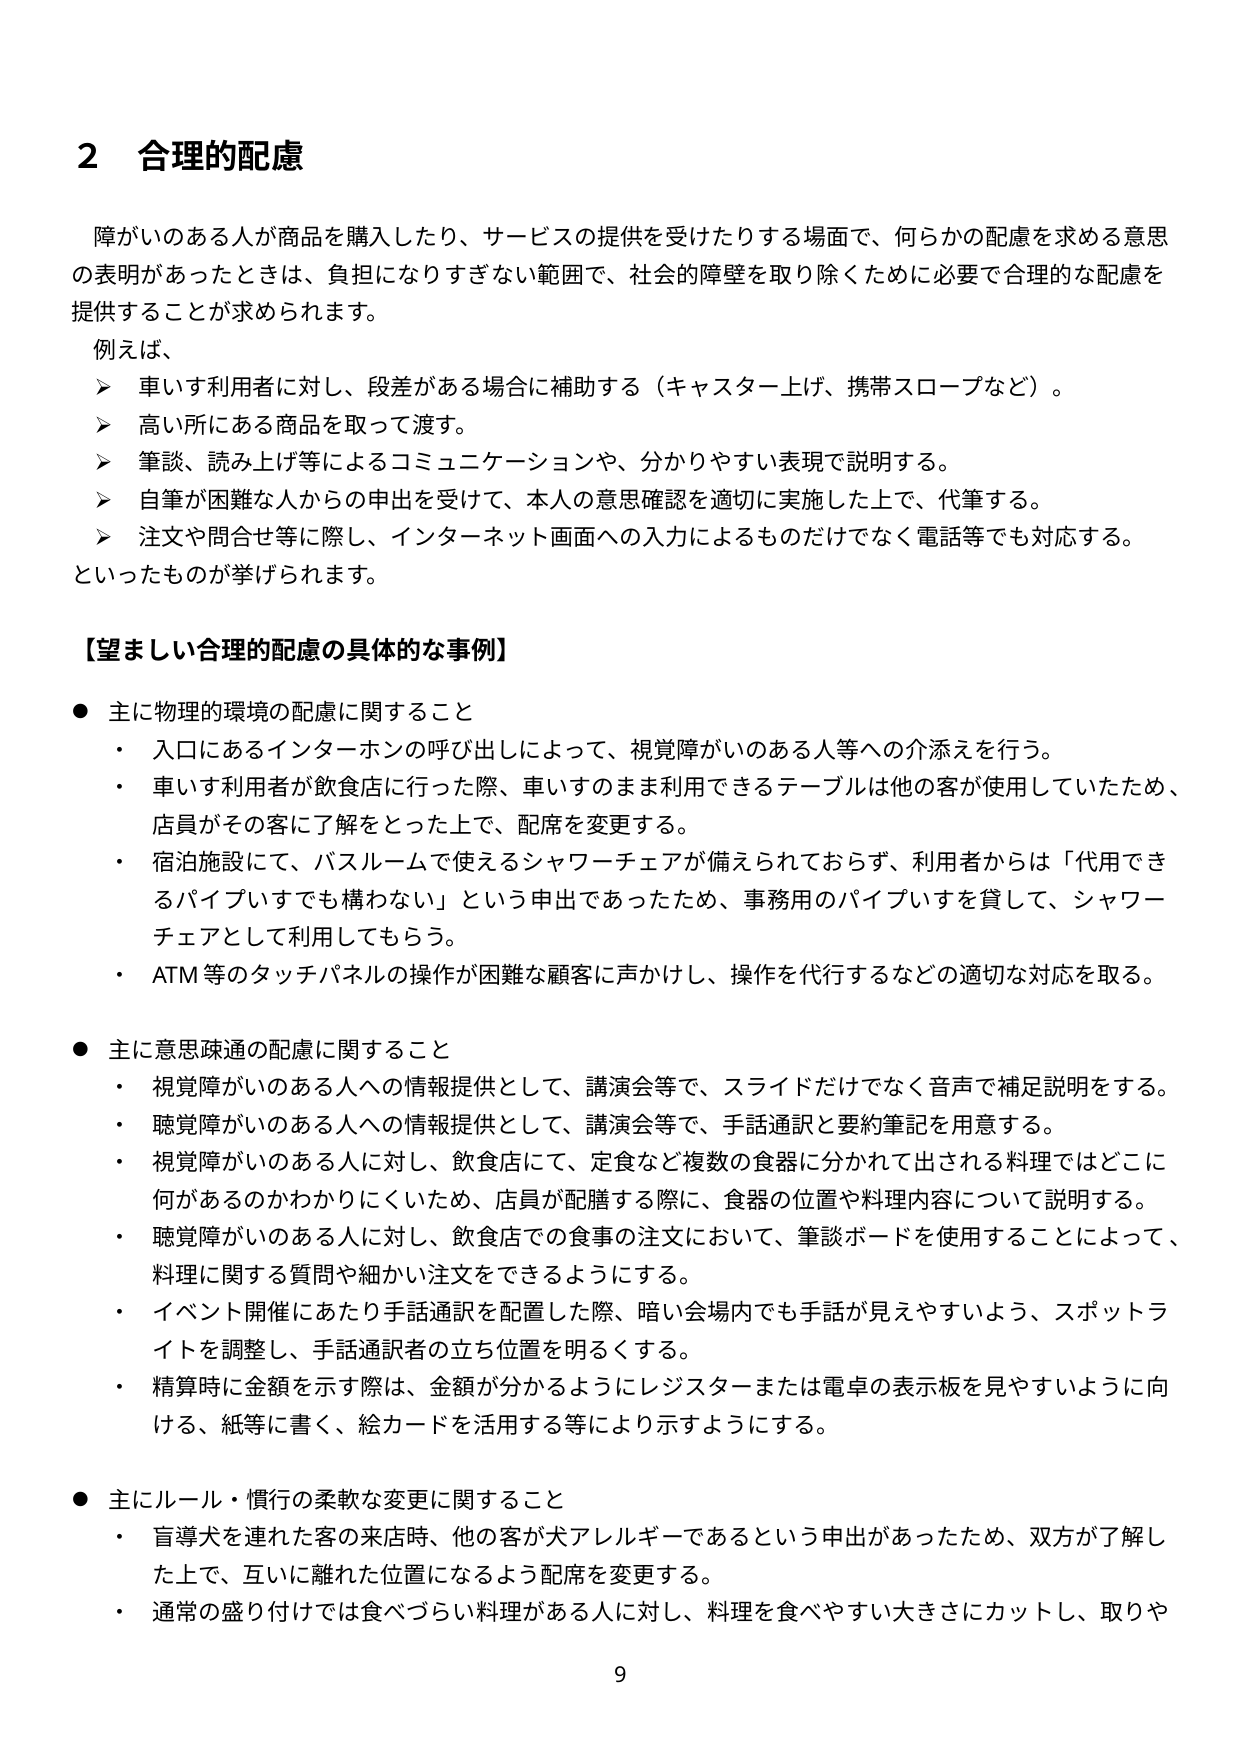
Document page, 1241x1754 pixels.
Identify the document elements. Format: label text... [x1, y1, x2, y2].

list 車いす利用者に対し、段差がある場合に補助する（キャスター上げ、携帯スロープなど）。 [94, 367, 1172, 404]
list 主に意思疎通の配慮に関すること [71, 1029, 1169, 1067]
list 注文や問合せ等に際し、インターネット画面への入力によるものだけでなく電話等でも対応する。 [94, 517, 1172, 554]
list 盲導犬を連れた客の来店時、他の客が犬アレルギーであるという申出があったため、双方が了解した上で、互いに離れた位置になるよう配席を変更する。 [108, 1517, 1169, 1592]
list 視覚障がいのある人に対し、飲食店にて、定食など複数の食器に分かれて出される料理ではどこに何があるのかわかりにくいため、店員が配膳する際に、食器の位置や料理内容について説明する。 [108, 1142, 1169, 1217]
list 聴覚障がいのある人に対し、飲食店での食事の注文において、筆談ボードを使用することによって、料理に関する質問や細かい注文をできるようにする。 [108, 1217, 1169, 1292]
list 高い所にある商品を取って渡す。 [94, 404, 1172, 442]
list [108, 1592, 1169, 1629]
list 聴覚障がいのある人への情報提供として、講演会等で、手話通訳と要約筆記を用意する。 [108, 1104, 1169, 1142]
list 車いす利用者が飲食店に行った際、車いすのまま利用できるテーブルは他の客が使用していたため、店員がその客に了解をとった上で、配席を変更する。 [108, 767, 1169, 842]
list 主にルール・慣行の柔軟な変更に関すること [71, 1479, 1169, 1517]
text といったものが挙げられます。 [71, 554, 1172, 592]
list 視覚障がいのある人への情報提供として、講演会等で、スライドだけでなく音声で補足説明をする。 [108, 1067, 1169, 1104]
list ATM等のタッチパネルの操作が困難な顧客に声かけし、操作を代行するなどの適切な対応を取る。 [108, 954, 1169, 992]
text ２ 合理的配慮 [71, 117, 1169, 192]
list 自筆が困難な人からの申出を受けて、本人の意思確認を適切に実施した上で、代筆する。 [94, 479, 1172, 517]
list 主に物理的環境の配慮に関すること [71, 692, 1169, 729]
list 入口にあるインターホンの呼び出しによって、視覚障がいのある人等への介添えを行う。 [108, 729, 1169, 767]
list 宿泊施設にて、バスルームで使えるシャワーチェアが備えられておらず、利用者からは「代用できるパイプいすでも構わない」という申出であったため、事務用のパイプいすを貸して、シャワーチェアとして利用してもらう。 [108, 842, 1169, 954]
text 障がいのある人が商品を購入したり、サービスの提供を受けたりする場面で、何らかの配慮を求める意思の表明があったときは、負担になりすぎない範囲で、社会的障壁を取り除くために必要で合理的な配慮を提供することが求められます。 [71, 217, 1169, 329]
text 【望ましい合理的配慮の具体的な事例】 [71, 629, 1169, 667]
text 例えば、 [71, 329, 1169, 367]
list 精算時に金額を示す際は、金額が分かるようにレジスターまたは電卓の表示板を見やすいように向ける、紙等に書く、絵カードを活用する等により示すようにする。 [108, 1367, 1169, 1442]
list 筆談、読み上げ等によるコミュニケーションや、分かりやすい表現で説明する。 [94, 442, 1172, 479]
list イベント開催にあたり手話通訳を配置した際、暗い会場内でも手話が見えやすいよう、スポットラ イトを調整し、手話通訳者の立ち位置を明るくする。 [108, 1292, 1169, 1367]
